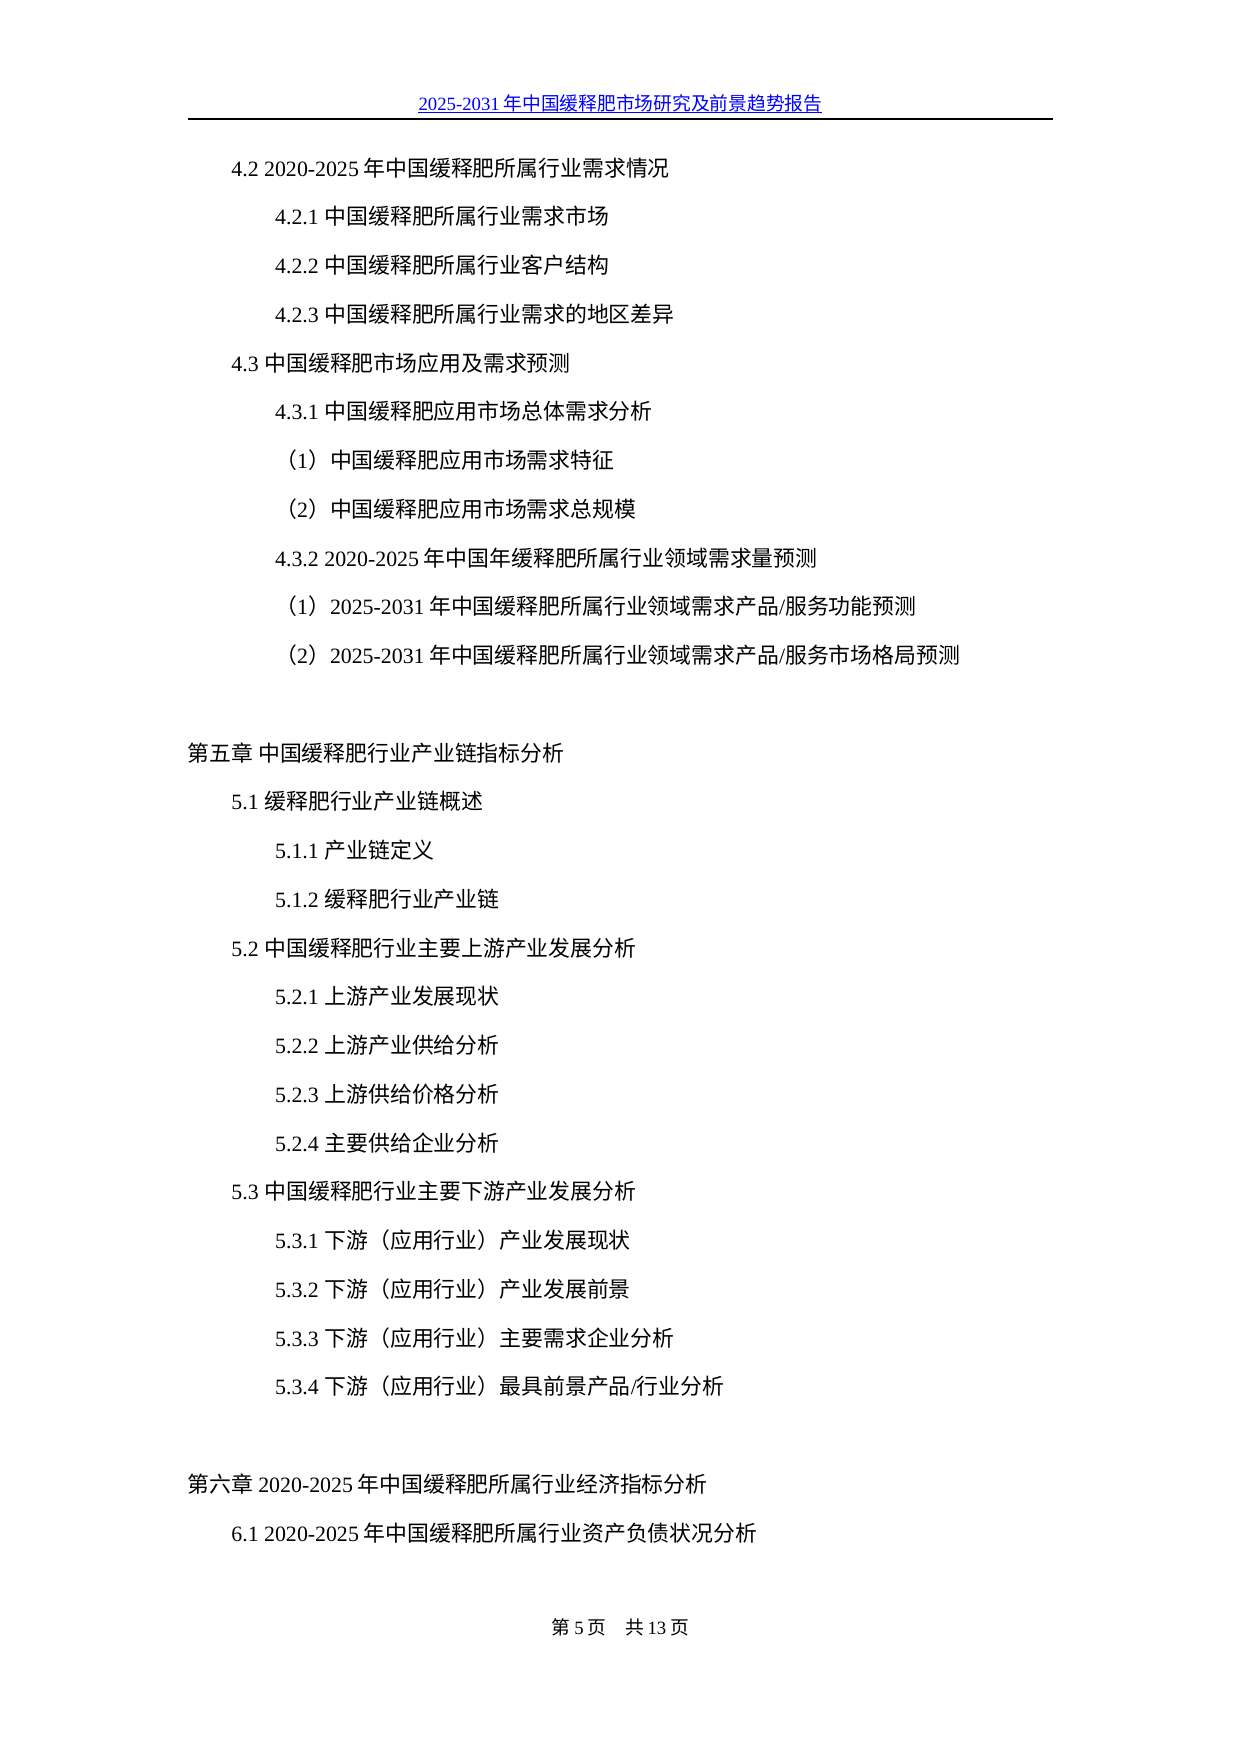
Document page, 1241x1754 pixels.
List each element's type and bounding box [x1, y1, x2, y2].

text [187, 150, 1053, 1548]
